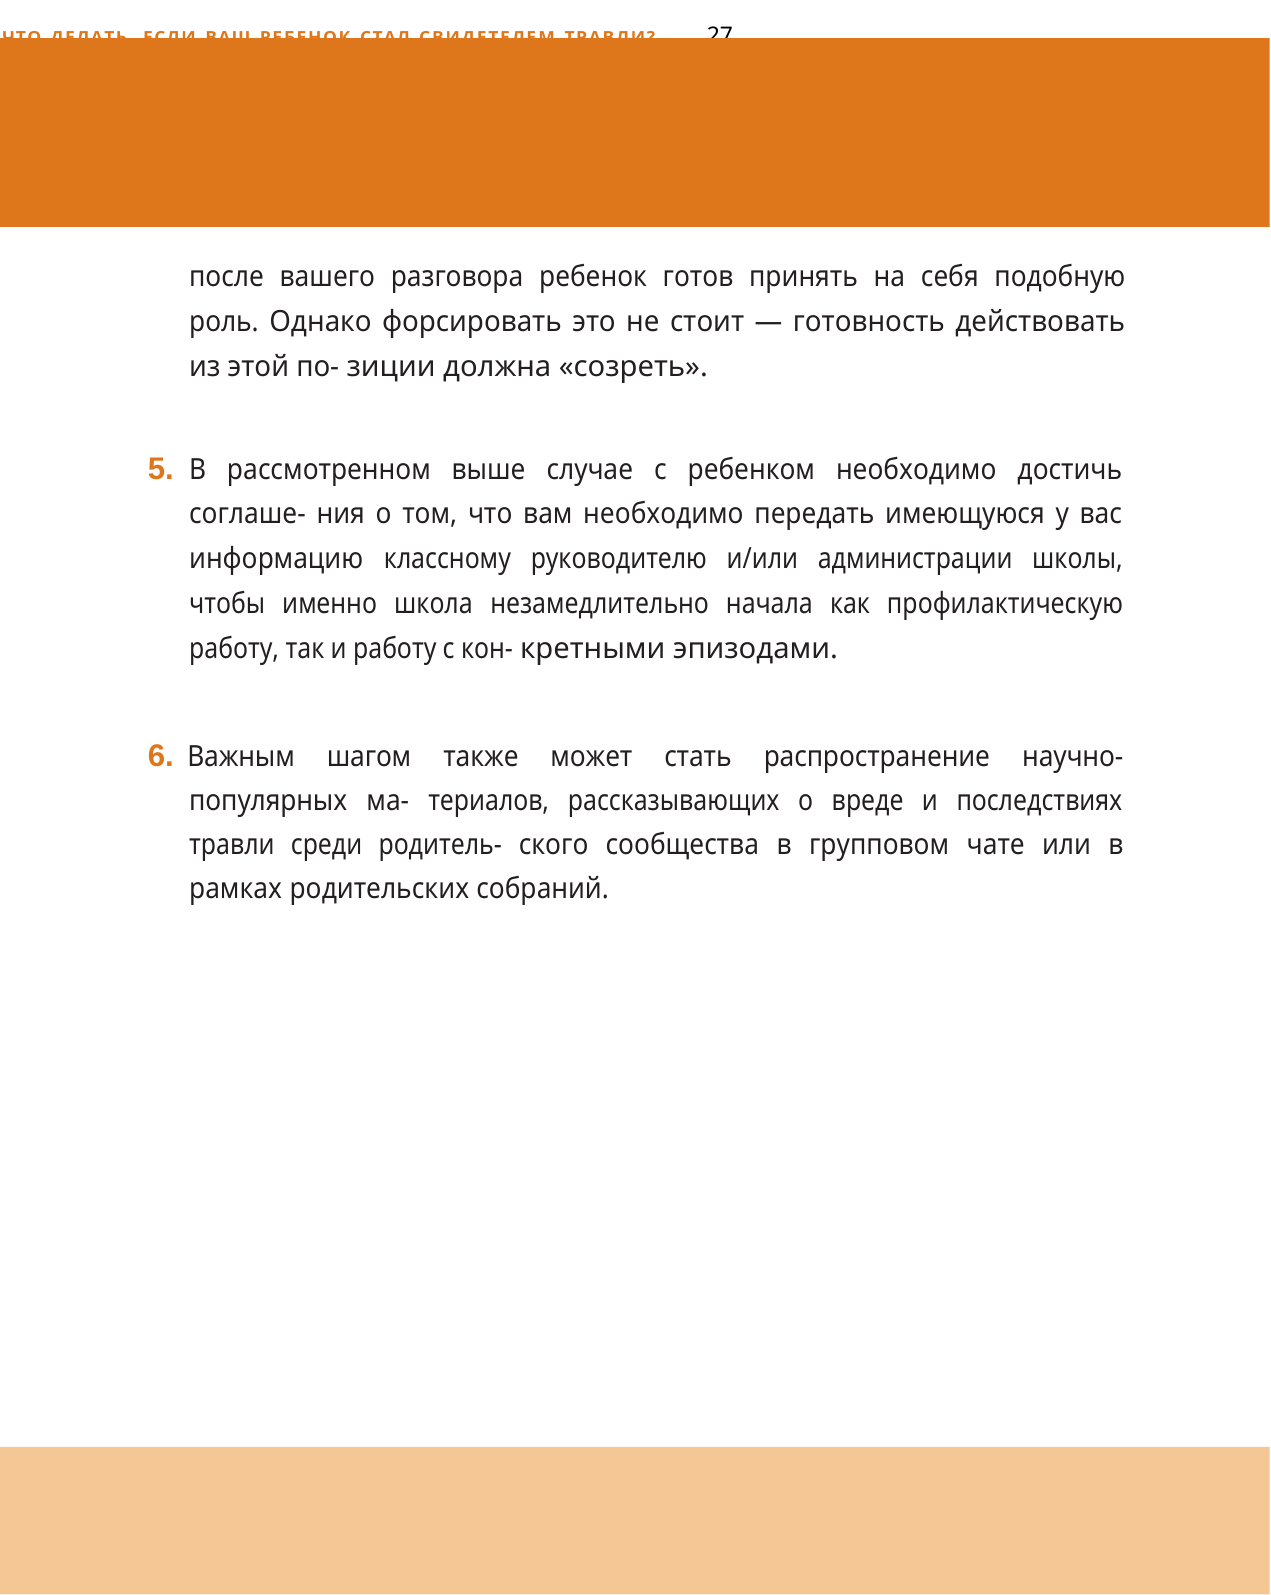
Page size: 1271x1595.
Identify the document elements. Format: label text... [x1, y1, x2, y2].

text после вашего разговора ребенок готов принять на себя подобную роль. Однако форсировать это не стоит — готовность действовать из этой по- зиции должна «созреть». [189, 256, 1126, 385]
list Важным шагом также может стать распространение научно-популярных ма- териалов, рассказывающих о вреде и последствиях травли среди родитель- ского сообщества в групповом чате или в рамках родительских собраний. [148, 735, 1123, 907]
list В рассмотренном выше случае с ребенком необходимо достичь соглаше- ния о том, что вам необходимо передать имеющуюся у вас информацию классному руководителю и/или администрации школы, чтобы именно школа незамедлительно начала как профилактическую работу, так и работу с кон- кретными эпизодами. [148, 448, 1123, 667]
